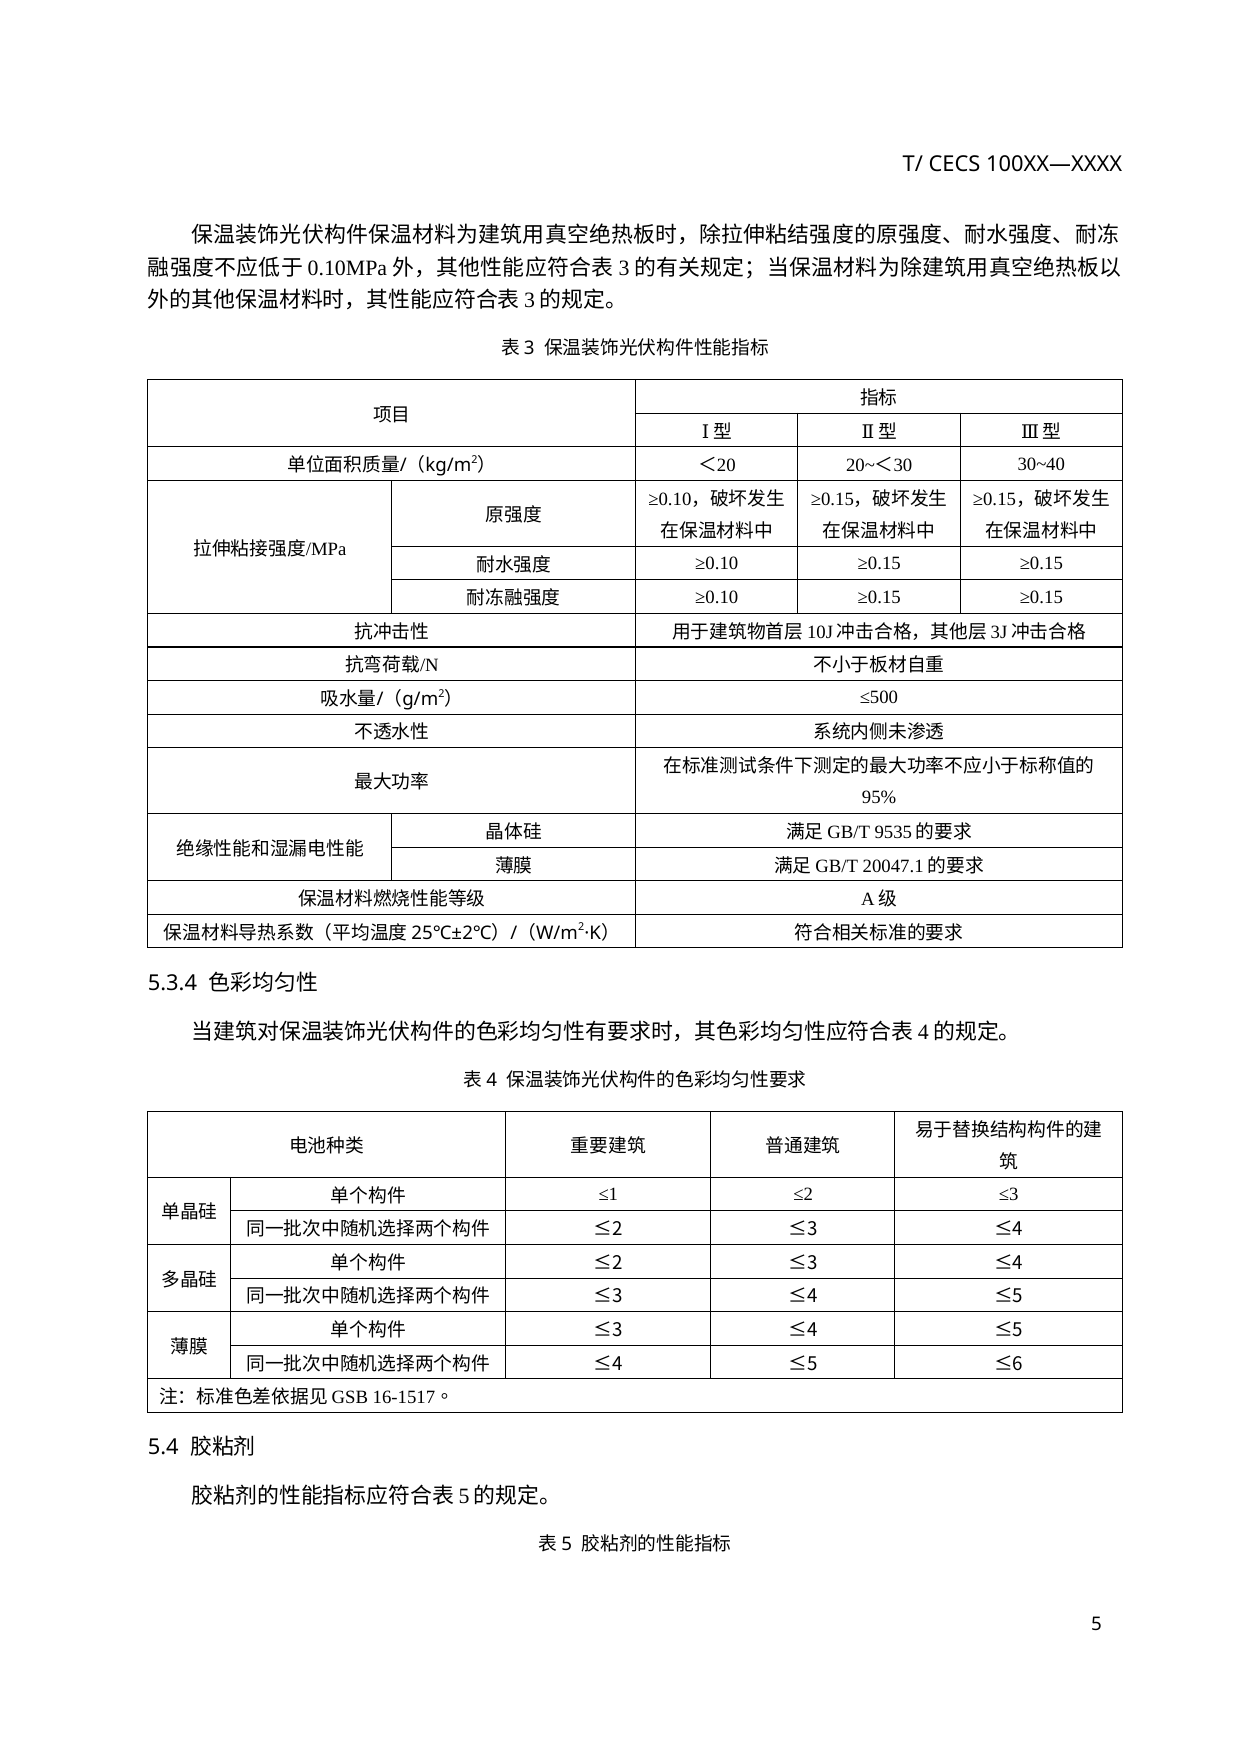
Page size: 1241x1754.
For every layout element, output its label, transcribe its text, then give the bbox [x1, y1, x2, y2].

text 胶粘剂的性能指标应符合表5的规定。 [148, 1478, 1122, 1510]
table_cell 多晶硅 [148, 1245, 230, 1311]
table_cell Ⅱ型 [798, 414, 960, 446]
table_cell ≥0.15 [961, 547, 1122, 579]
table_cell 30~40 [961, 447, 1122, 480]
table_cell 不透水性 [148, 715, 635, 747]
table_cell ≤2 [506, 1211, 710, 1244]
table_cell 薄膜 [392, 848, 635, 880]
table_header 指标 [636, 380, 1122, 413]
text 当建筑对保温装饰光伏构件的色彩均匀性有要求时，其色彩均匀性应符合表4的规定。 [148, 1013, 1122, 1046]
table_cell ≤4 [711, 1312, 894, 1344]
table_header 项目 [148, 380, 635, 446]
table_cell ≥0.15 [798, 580, 960, 613]
table_cell 吸水量/（g/m2） [148, 681, 635, 713]
table_cell ≥0.10 [636, 580, 797, 613]
table_cell 同一批次中随机选择两个构件 [231, 1211, 505, 1244]
table_cell ≤3 [711, 1245, 894, 1277]
table_cell ≤5 [895, 1279, 1122, 1311]
table_cell ≤3 [506, 1312, 710, 1344]
table_cell ≥0.10，破坏发生在保温材料中 [636, 481, 797, 546]
list 5.4 胶粘剂 [148, 1429, 1122, 1461]
table_cell 不小于板材自重 [636, 648, 1122, 680]
table_cell ≤3 [895, 1178, 1122, 1210]
table_cell 系统内侧未渗透 [636, 715, 1122, 747]
table_cell 原强度 [392, 481, 635, 546]
table_cell Ⅰ型 [636, 414, 797, 446]
list 表4 保温装饰光伏构件的色彩均匀性要求 [148, 1062, 1122, 1094]
table_cell ≤4 [895, 1245, 1122, 1277]
table_cell Ⅲ型 [961, 414, 1122, 446]
table_cell 耐冻融强度 [392, 580, 635, 613]
table_cell 拉伸粘接强度/MPa [148, 481, 391, 613]
table_cell 在标准测试条件下测定的最大功率不应小于标称值的95% [636, 748, 1122, 813]
table_cell 保温材料导热系数（平均温度25℃±2℃）/（W/m2·K） [148, 915, 635, 947]
table_cell ≤2 [711, 1178, 894, 1210]
table_cell ≤4 [506, 1346, 710, 1378]
table_cell ≥0.15，破坏发生在保温材料中 [961, 481, 1122, 546]
table_cell 抗弯荷载/N [148, 648, 635, 680]
table_cell A级 [636, 881, 1122, 914]
table_cell ≤3 [711, 1211, 894, 1244]
table_cell ≥0.15，破坏发生在保温材料中 [798, 481, 960, 546]
list 5.3.4 色彩均匀性 [148, 964, 1122, 997]
table_cell 同一批次中随机选择两个构件 [231, 1279, 505, 1311]
table_cell 满足GB/T 20047.1的要求 [636, 848, 1122, 880]
table_cell 抗冲击性 [148, 614, 635, 646]
table_cell ≤6 [895, 1346, 1122, 1378]
table_header 易于替换结构构件的建筑 [895, 1112, 1122, 1177]
table_cell ≤1 [506, 1178, 710, 1210]
table_cell 同一批次中随机选择两个构件 [231, 1346, 505, 1378]
table_cell ≤2 [506, 1245, 710, 1277]
table_cell 20~＜30 [798, 447, 960, 480]
list 表5 胶粘剂的性能指标 [148, 1526, 1122, 1559]
table_cell 符合相关标准的要求 [636, 915, 1122, 947]
table_cell ＜20 [636, 447, 797, 480]
table_cell ≤500 [636, 681, 1122, 713]
table_cell 满足GB/T 9535的要求 [636, 814, 1122, 847]
table_cell ≤5 [711, 1346, 894, 1378]
table_cell 注：标准色差依据见GSB 16-1517。 [148, 1379, 1122, 1412]
table_cell ≥0.15 [798, 547, 960, 579]
table_cell 耐水强度 [392, 547, 635, 579]
text 保温装饰光伏构件保温材料为建筑用真空绝热板时，除拉伸粘结强度的原强度、耐水强度、耐冻融强度不应低于0.10MPa外，其他性能应符合表3的有关规定；当保温材料为除建筑用真空绝热板以外的其他保温材料时，其性能应符合表3的规定。 [148, 217, 1122, 314]
list 表3 保温装饰光伏构件性能指标 [148, 330, 1122, 363]
table_cell ≤4 [895, 1211, 1122, 1244]
table_cell 单位面积质量/（kg/m2） [148, 447, 635, 480]
table_cell ≤4 [711, 1279, 894, 1311]
table_cell ≥0.10 [636, 547, 797, 579]
table_cell 晶体硅 [392, 814, 635, 847]
table_cell 保温材料燃烧性能等级 [148, 881, 635, 914]
table_cell 用于建筑物首层10J冲击合格，其他层3J冲击合格 [636, 614, 1122, 646]
table_cell ≤3 [506, 1279, 710, 1311]
table_cell 最大功率 [148, 748, 635, 813]
table_cell 绝缘性能和湿漏电性能 [148, 814, 391, 880]
table_cell 单个构件 [231, 1245, 505, 1277]
table_cell 单晶硅 [148, 1178, 230, 1244]
table_cell 单个构件 [231, 1312, 505, 1344]
table_header 重要建筑 [506, 1112, 710, 1177]
table_cell ≥0.15 [961, 580, 1122, 613]
table_header 电池种类 [148, 1112, 505, 1177]
table_cell 单个构件 [231, 1178, 505, 1210]
table_header 普通建筑 [711, 1112, 894, 1177]
table_cell ≤5 [895, 1312, 1122, 1344]
table_cell 薄膜 [148, 1312, 230, 1378]
